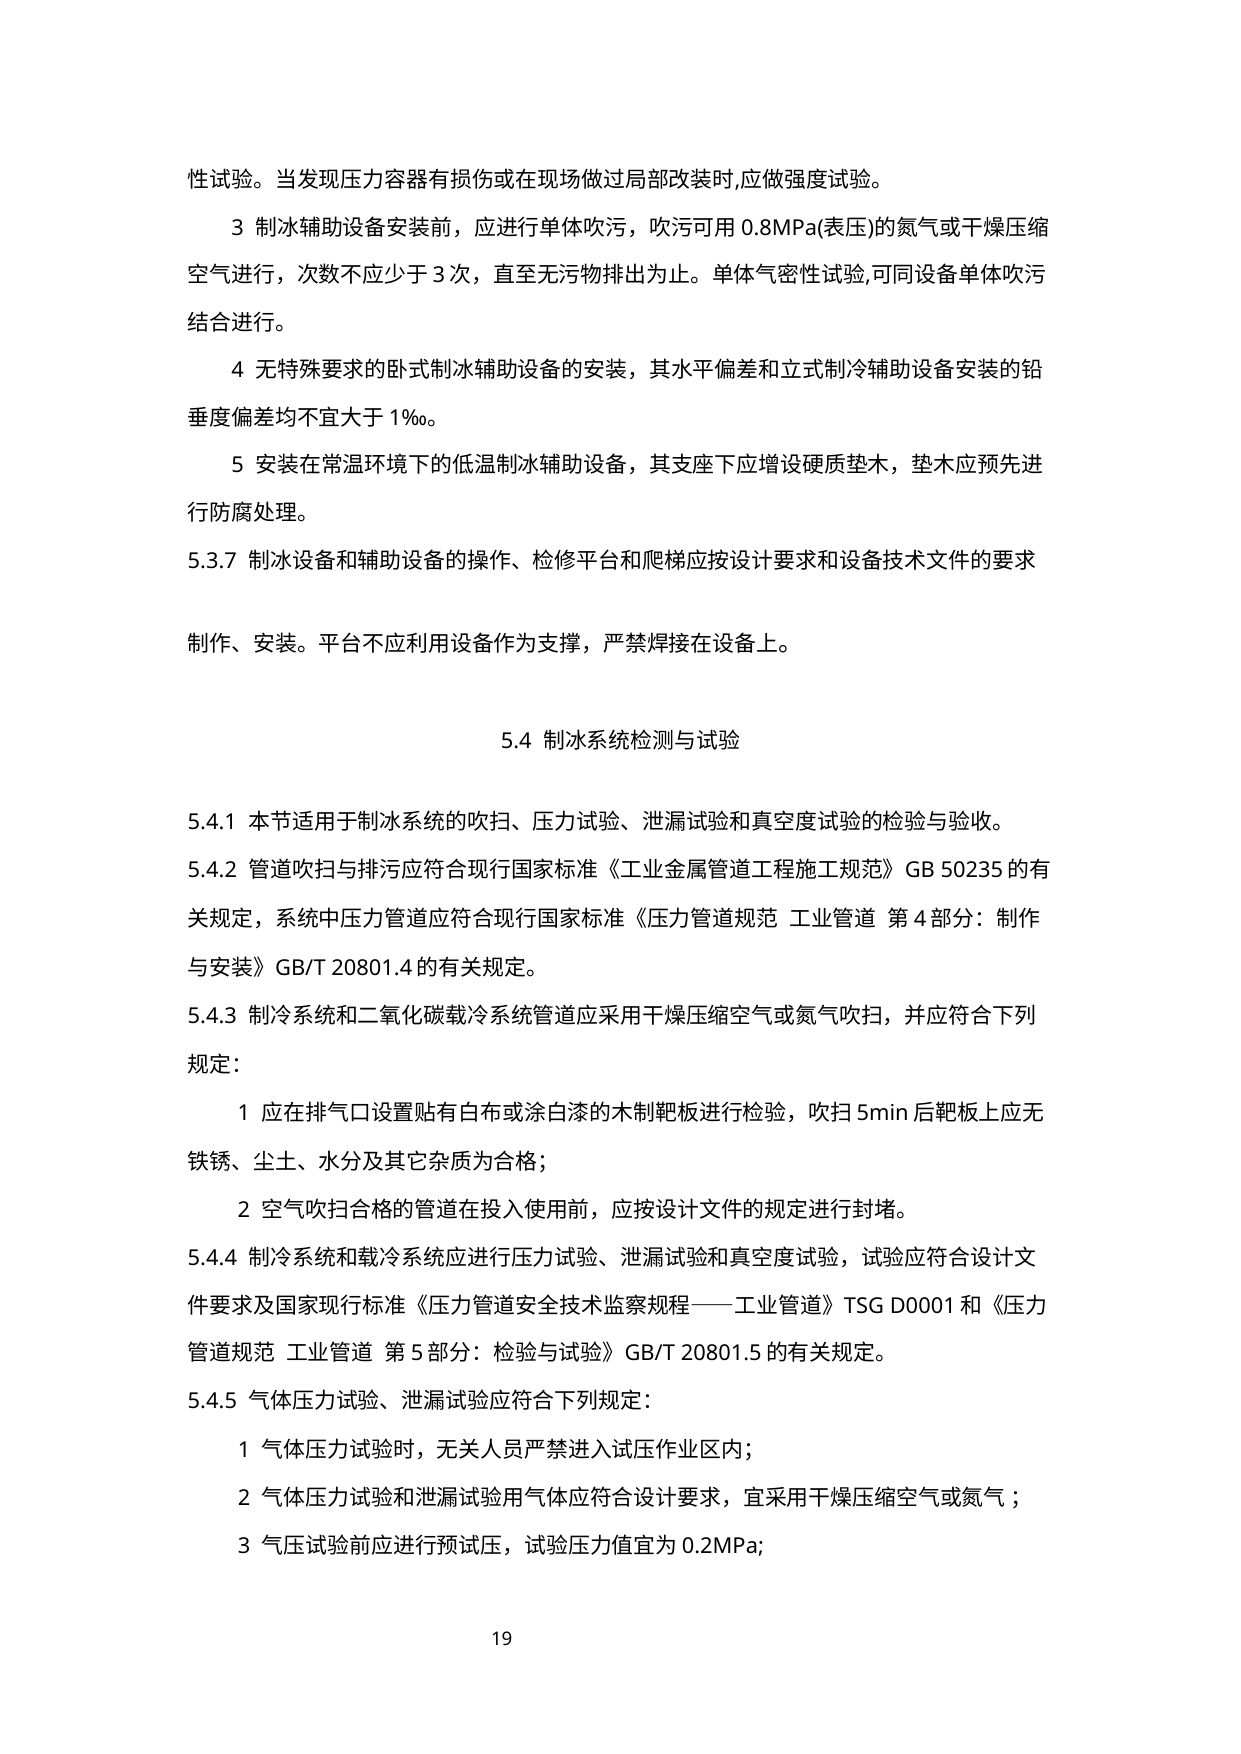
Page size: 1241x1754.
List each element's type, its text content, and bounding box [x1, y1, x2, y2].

text 4 无特殊要求的卧式制冰辅助设备的安装，其水平偏差和立式制冷辅助设备安装的铅垂度偏差均不宜大于1‰。 [187, 352, 1053, 432]
text 1 气体压力试验时，无关人员严禁进入试压作业区内； [187, 1431, 1053, 1464]
text 5.4.3 制冷系统和二氧化碳载冷系统管道应采用干燥压缩空气或氮气吹扫，并应符合下列规定： [187, 998, 1053, 1079]
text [187, 162, 1053, 194]
text 5.4.4 制冷系统和载冷系统应进行压力试验、泄漏试验和真空度试验，试验应符合设计文件要求及国家现行标准《压力管道安全技术监察规程——工业管道》TSG D0001和《压力管道规范 工业管道 第5部分：检验与试验》GB/T 20801.5的有关规定。 [187, 1240, 1053, 1367]
text 2 空气吹扫合格的管道在投入使用前，应按设计文件的规定进行封堵。 [187, 1192, 1053, 1224]
text 2 气体压力试验和泄漏试验用气体应符合设计要求，宜采用干燥压缩空气或氮气 ； [187, 1480, 1053, 1512]
text 5.3.7 制冰设备和辅助设备的操作、检修平台和爬梯应按设计要求和设备技术文件的要求制作、安装。平台不应利用设备作为支撑，严禁焊接在设备上。 [187, 543, 1053, 673]
subtitle 5.4 制冰系统检测与试验 [187, 723, 1053, 755]
text 5.4.1 本节适用于制冰系统的吹扫、压力试验、泄漏试验和真空度试验的检验与验收。 [187, 803, 1053, 836]
text 5 安装在常温环境下的低温制冰辅助设备，其支座下应增设硬质垫木，垫木应预先进行防腐处理。 [187, 447, 1053, 527]
text 5.4.5 气体压力试验、泄漏试验应符合下列规定： [187, 1383, 1053, 1416]
text 3 气压试验前应进行预试压，试验压力值宜为0.2MPa; [187, 1528, 1053, 1561]
text 3 制冰辅助设备安装前，应进行单体吹污，吹污可用0.8MPa(表压)的氮气或干燥压缩空气进行，次数不应少于3次，直至无污物排出为止。单体气密性试验,可同设备单体吹污结合进行。 [187, 209, 1053, 336]
text 5.4.2 管道吹扫与排污应符合现行国家标准《工业金属管道工程施工规范》GB 50235的有关规定，系统中压力管道应符合现行国家标准《压力管道规范 工业管道 第4部分：制作与安装》GB/T 20801.4的有关规定。 [187, 852, 1053, 982]
text 1 应在排气口设置贴有白布或涂白漆的木制靶板进行检验，吹扫5min后靶板上应无铁锈、尘土、水分及其它杂质为合格； [187, 1095, 1053, 1176]
